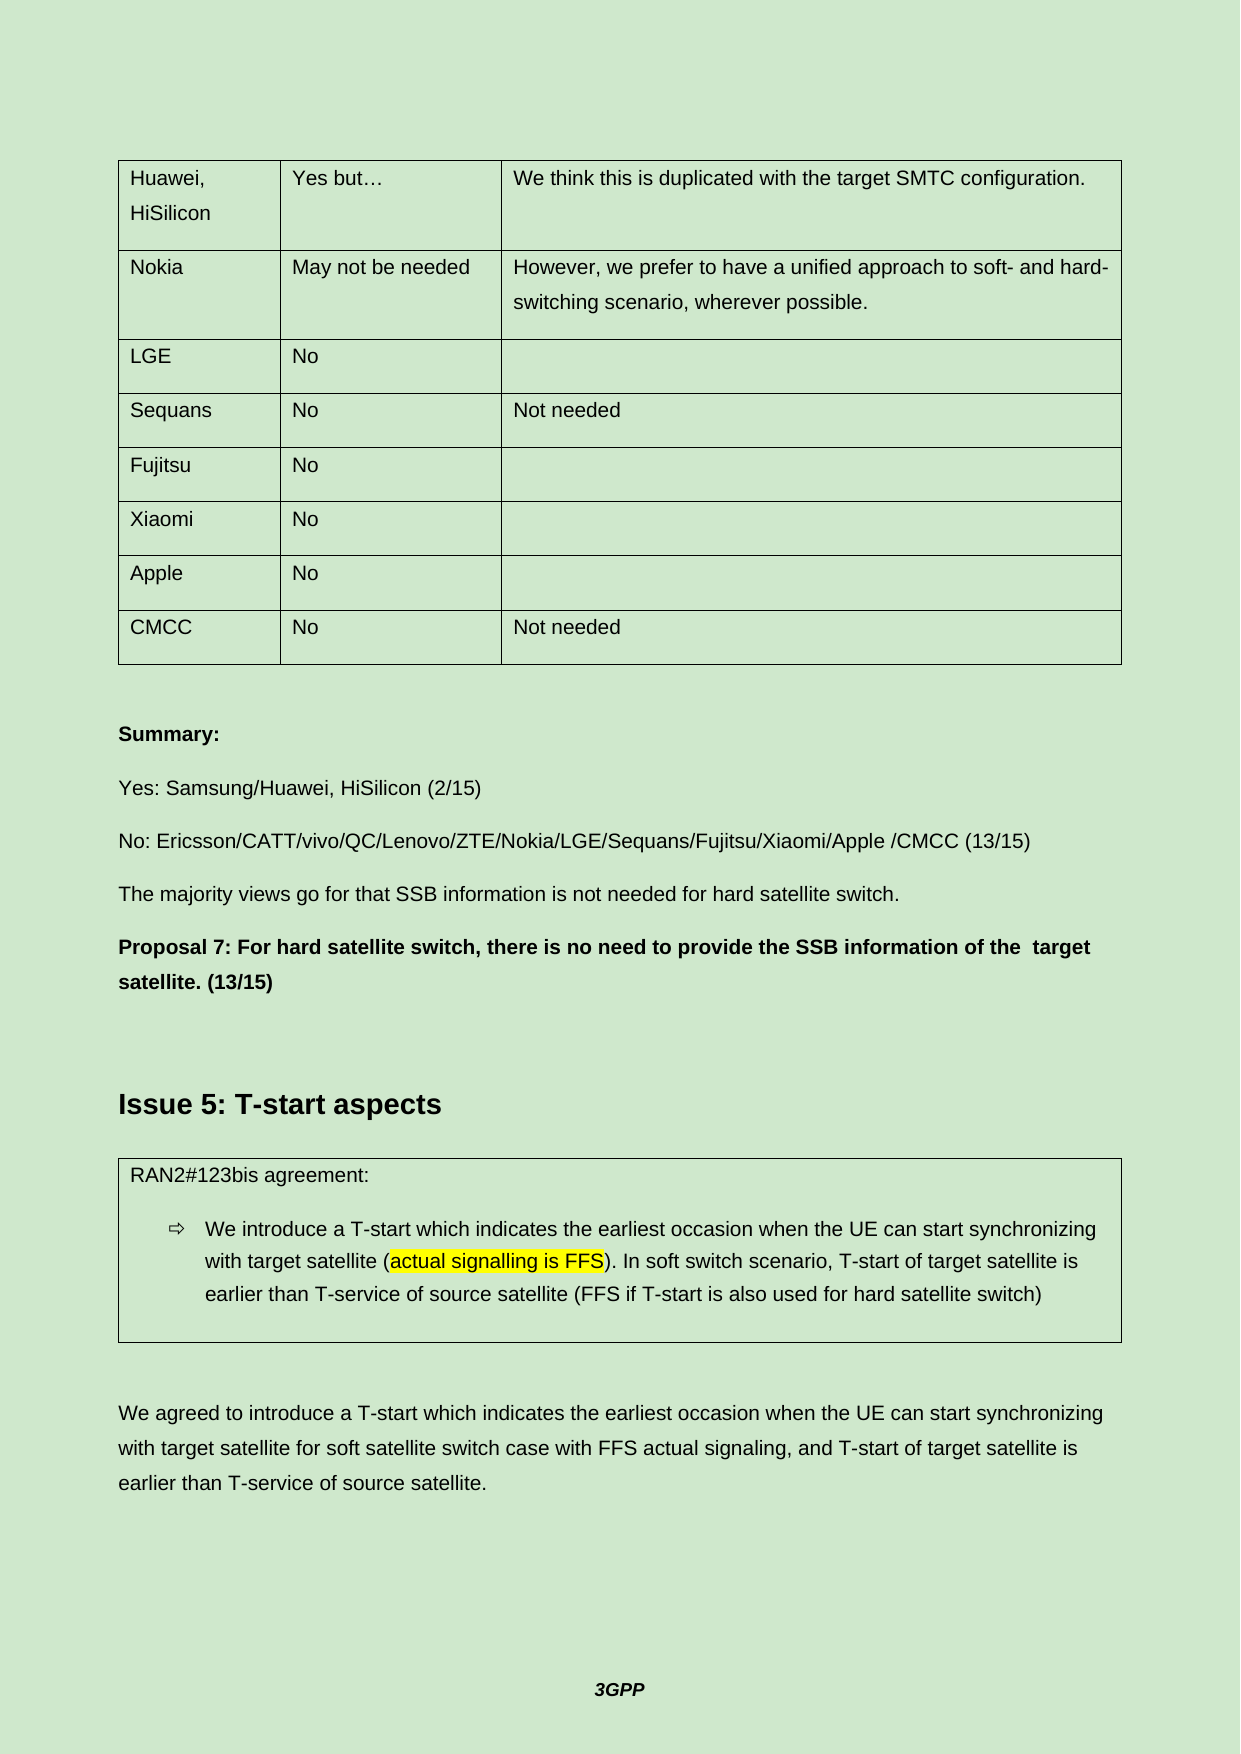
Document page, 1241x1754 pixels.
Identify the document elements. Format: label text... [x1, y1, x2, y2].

table_cell Not needed [502, 394, 1121, 447]
table_cell CMCC [119, 611, 280, 664]
subtitle Issue 5: T-start aspects [118, 1072, 1101, 1137]
text No: Ericsson/CATT/vivo/QC/Lenovo/ZTE/Nokia/LGE/Sequans/Fujitsu/Xiaomi/Apple /CMCC (13/15) [118, 824, 1122, 857]
table_cell However, we prefer to have a unified approach to soft- and hard-switching scenario, wherever possible. [502, 251, 1121, 339]
text We agreed to introduce a T-start which indicates the earliest occasion when the UE can start synchronizing with target satellite for soft satellite switch case with FFS actual signaling, and T-start of target satellite is earlier than T-service of source satellite. [118, 1396, 1122, 1499]
text Yes: Samsung/Huawei, HiSilicon (2/15) [118, 771, 1122, 803]
table_cell Fujitsu [119, 448, 280, 501]
table_cell LGE [119, 340, 280, 393]
table_cell No [281, 448, 501, 501]
table_cell We think this is duplicated with the target SMTC configuration. [502, 161, 1121, 249]
table_cell No [281, 340, 501, 393]
table_cell No [281, 502, 501, 555]
text Proposal 7: For hard satellite switch, there is no need to provide the SSB information of the target satellite. (13/15) [118, 930, 1122, 998]
table_cell Yes but… [281, 161, 501, 249]
table_cell May not be needed [281, 251, 501, 339]
table_cell No [281, 556, 501, 609]
table_cell Nokia [119, 251, 280, 339]
table_cell Xiaomi [119, 502, 280, 555]
table_cell Sequans [119, 394, 280, 447]
table_cell No [281, 611, 501, 664]
text The majority views go for that SSB information is not needed for hard satellite switch. [118, 877, 1122, 910]
table_cell No [281, 394, 501, 447]
table_cell Apple [119, 556, 280, 609]
text Summary: [118, 718, 1122, 750]
table_cell [502, 502, 1121, 555]
table_cell Huawei, HiSilicon [119, 161, 280, 249]
table_cell [502, 448, 1121, 501]
table_cell Not needed [502, 611, 1121, 664]
table_cell [502, 556, 1121, 609]
table_header RAN2#123bis agreement: We introduce a T-start which indicates the earliest occasion when the UE can start synchronizing with target satellite (actual signalling is FFS). In soft switch scenario, T-start of target satellite is earlier than T-service of source satellite (FFS if T-start is also used for hard satellite switch) [119, 1159, 1121, 1342]
table_cell [502, 340, 1121, 393]
